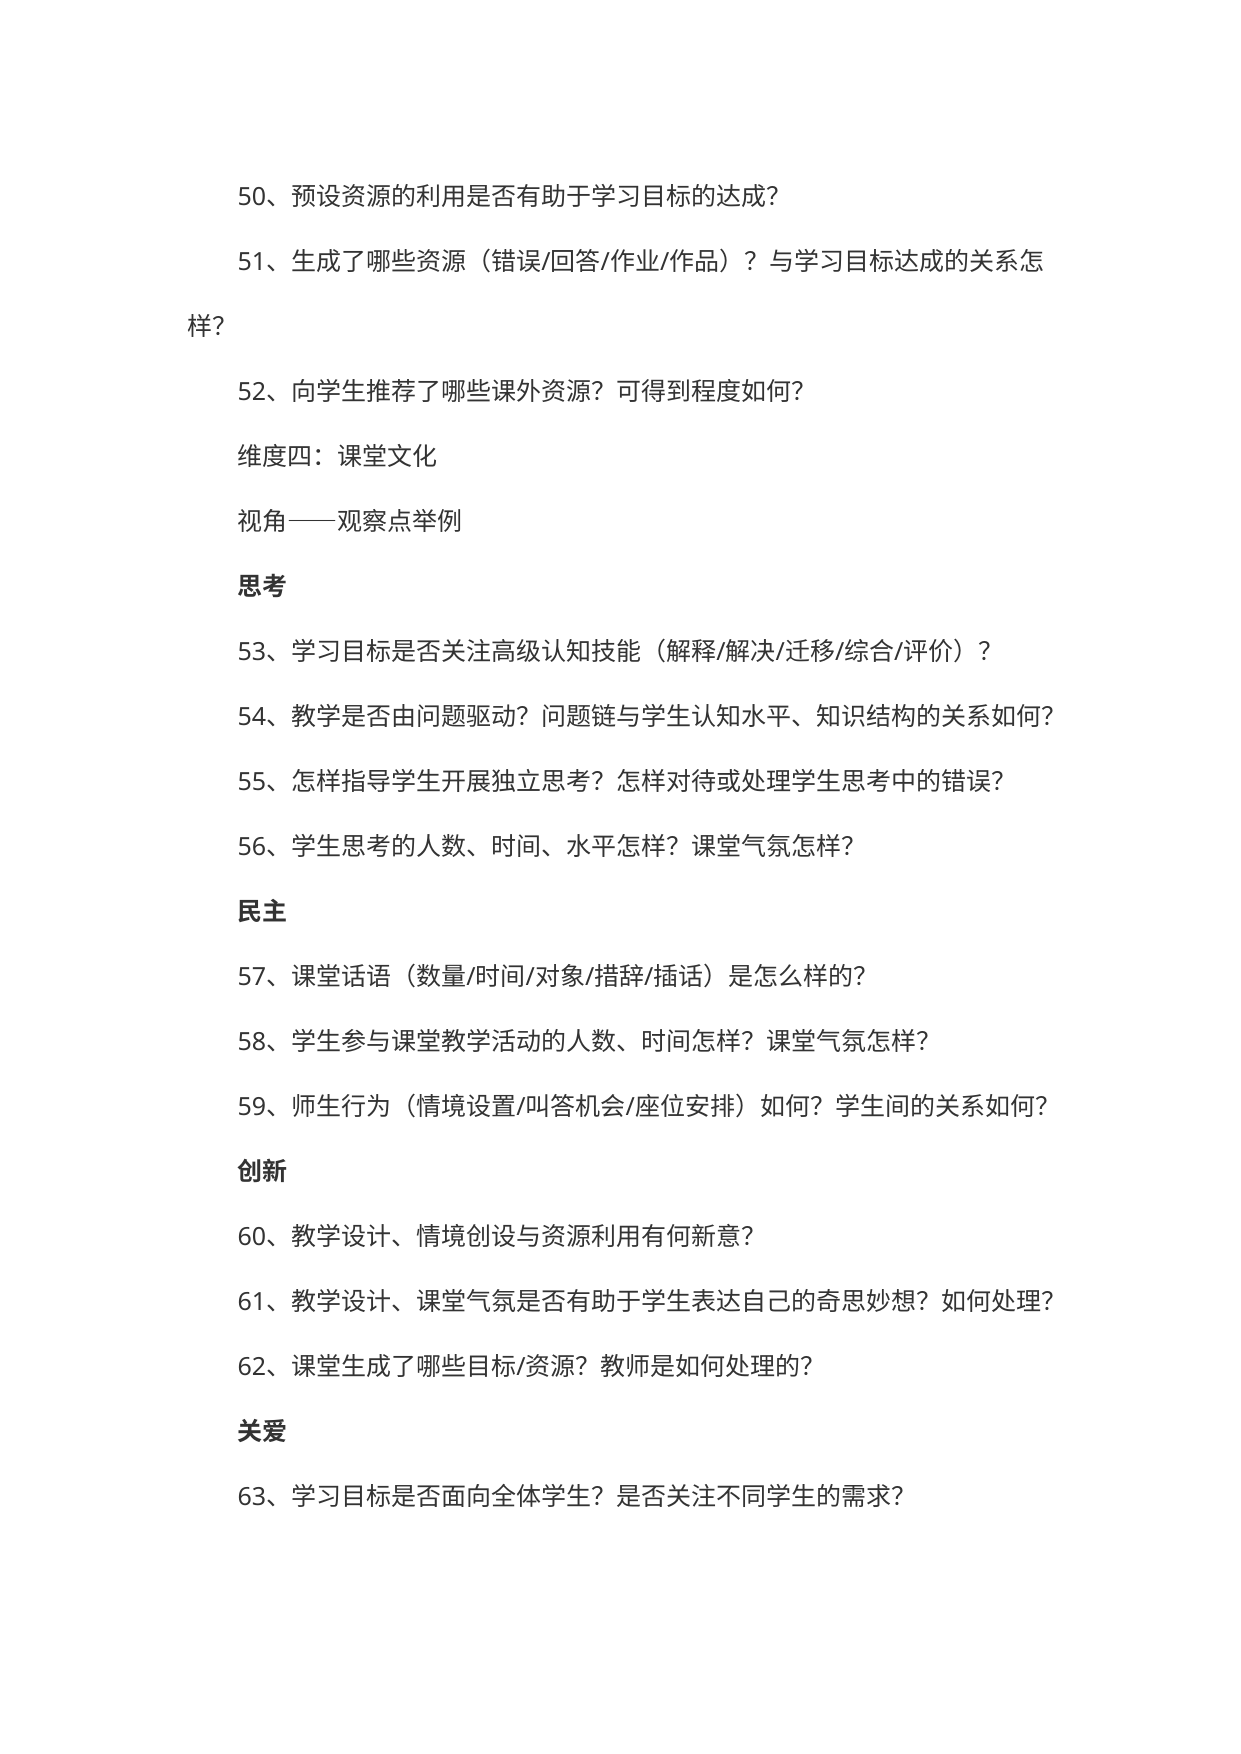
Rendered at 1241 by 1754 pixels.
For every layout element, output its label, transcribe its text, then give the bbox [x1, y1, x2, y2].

text 59、师生行为（情境设置/叫答机会/座位安排）如何？学生间的关系如何？ [187, 1072, 1053, 1137]
text 62、课堂生成了哪些目标/资源？教师是如何处理的？ [187, 1332, 1053, 1397]
text 民主 [187, 877, 1053, 942]
text 55、怎样指导学生开展独立思考？怎样对待或处理学生思考中的错误？ [187, 747, 1053, 812]
text 63、学习目标是否面向全体学生？是否关注不同学生的需求？ [187, 1462, 1053, 1527]
text 57、课堂话语（数量/时间/对象/措辞/插话）是怎么样的？ [187, 942, 1053, 1007]
text 51、生成了哪些资源（错误/回答/作业/作品）？与学习目标达成的关系怎样？ [187, 227, 1053, 357]
text 53、学习目标是否关注高级认知技能（解释/解决/迁移/综合/评价）？ [187, 617, 1053, 682]
text 60、教学设计、情境创设与资源利用有何新意？ [187, 1202, 1053, 1267]
text 58、学生参与课堂教学活动的人数、时间怎样？课堂气氛怎样？ [187, 1007, 1053, 1072]
text 50、预设资源的利用是否有助于学习目标的达成？ [187, 162, 1053, 227]
text 56、学生思考的人数、时间、水平怎样？课堂气氛怎样？ [187, 812, 1053, 877]
text 54、教学是否由问题驱动？问题链与学生认知水平、知识结构的关系如何？ [187, 682, 1053, 747]
text 维度四：课堂文化 [187, 422, 1053, 487]
text 创新 [187, 1137, 1053, 1202]
text 关爱 [187, 1397, 1053, 1462]
text 思考 [187, 552, 1053, 617]
text 61、教学设计、课堂气氛是否有助于学生表达自己的奇思妙想？如何处理？ [187, 1267, 1053, 1332]
text 视角——观察点举例 [187, 487, 1053, 552]
text 52、向学生推荐了哪些课外资源？可得到程度如何？ [187, 357, 1053, 422]
